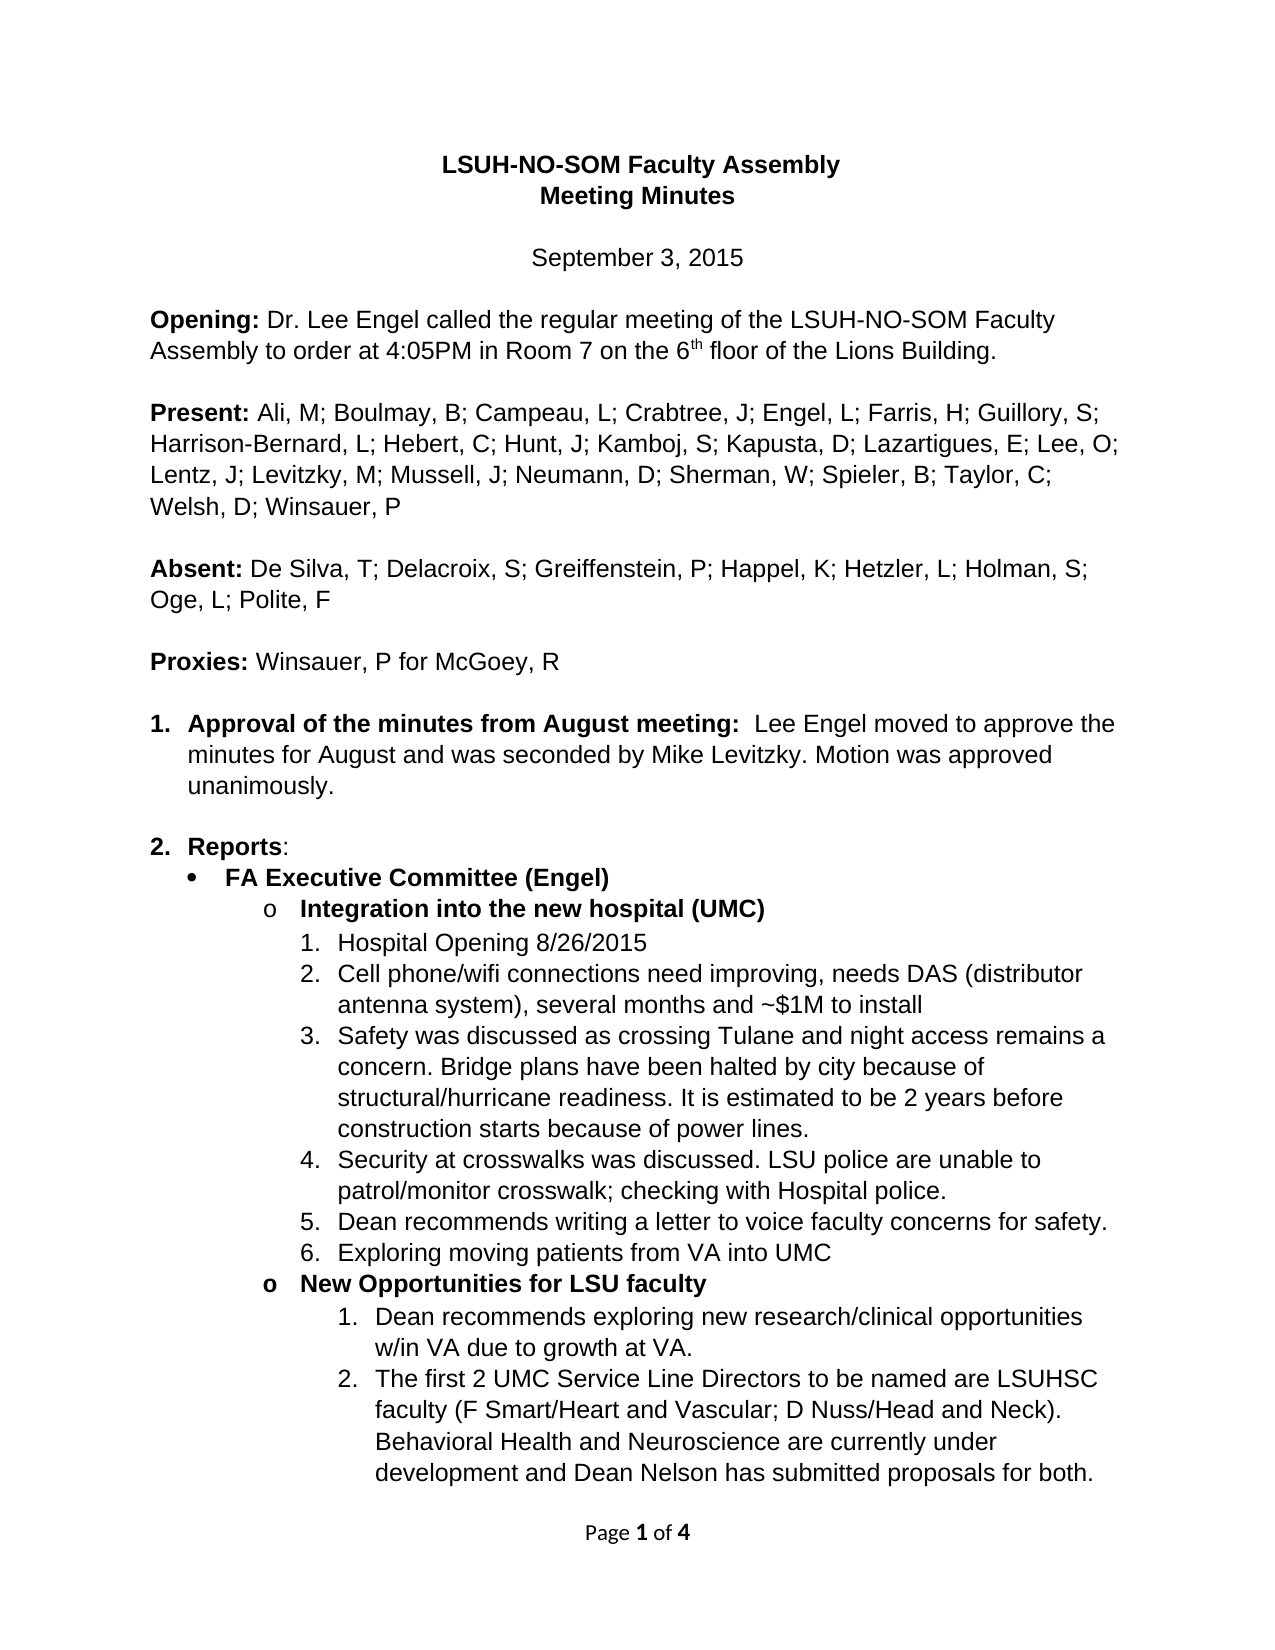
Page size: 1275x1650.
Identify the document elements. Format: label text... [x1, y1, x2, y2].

list Integration into the new hospital (UMC) [262, 894, 1125, 925]
list Dean recommends exploring new research/clinical opportunities w/in VA due to growth at VA. [337, 1302, 1125, 1362]
list Hospital Opening 8/26/2015 [300, 927, 1125, 956]
text Opening: Dr. Lee Engel called the regular meeting of the LSUH-NO-SOM Faculty Assembly to order at 4:05PM in Room 7 on the 6th floor of the Lions Building. [150, 305, 1125, 365]
list Reports: [150, 832, 1125, 861]
list Safety was discussed as crossing Tulane and night access remains a concern. Bridge plans have been halted by city because of structural/hurricane readiness. It is estimated to be 2 years before construction starts because of power lines. [300, 1021, 1125, 1142]
list Dean recommends writing a letter to voice faculty concerns for safety. [300, 1207, 1125, 1236]
text Proxies: Winsauer, P for McGoey, R [150, 647, 1125, 675]
list The first 2 UMC Service Line Directors to be named are LSUHSC faculty (F Smart/Heart and Vascular; D Nuss/Head and Neck). Behavioral Health and Neuroscience are currently under development and Dean Nelson has submitted proposals for both. [337, 1364, 1125, 1486]
list Security at crosswalks was discussed. LSU police are unable to patrol/monitor crosswalk; checking with Hospital police. [300, 1145, 1125, 1204]
list FA Executive Committee (Engel) [187, 863, 1125, 892]
text LSUH-NO-SOM Faculty Assembly [150, 150, 1125, 179]
list New Opportunities for LSU faculty [262, 1269, 1125, 1300]
text Absent: De Silva, T; Delacroix, S; Greiffenstein, P; Happel, K; Hetzler, L; Holman, S; Oge, L; Polite, F [150, 553, 1125, 613]
text Meeting Minutes [150, 181, 1125, 210]
text September 3, 2015 [150, 243, 1125, 272]
list Exploring moving patients from VA into UMC [300, 1238, 1125, 1267]
list Cell phone/wifi connections need improving, needs DAS (distributor antenna system), several months and ~$1M to install [300, 958, 1125, 1018]
text Present: Ali, M; Boulmay, B; Campeau, L; Crabtree, J; Engel, L; Farris, H; Guillory, S; Harrison-Bernard, L; Hebert, C; Hunt, J; Kamboj, S; Kapusta, D; Lazartigues, E; Lee, O; Lentz, J; Levitzky, M; Mussell, J; Neumann, D; Sherman, W; Spieler, B; Taylor, C; Welsh, D; Winsauer, P [150, 398, 1125, 520]
list Approval of the minutes from August meeting: Lee Engel moved to approve the minutes for August and was seconded by Mike Levitzky. Motion was approved unanimously. [150, 709, 1125, 830]
